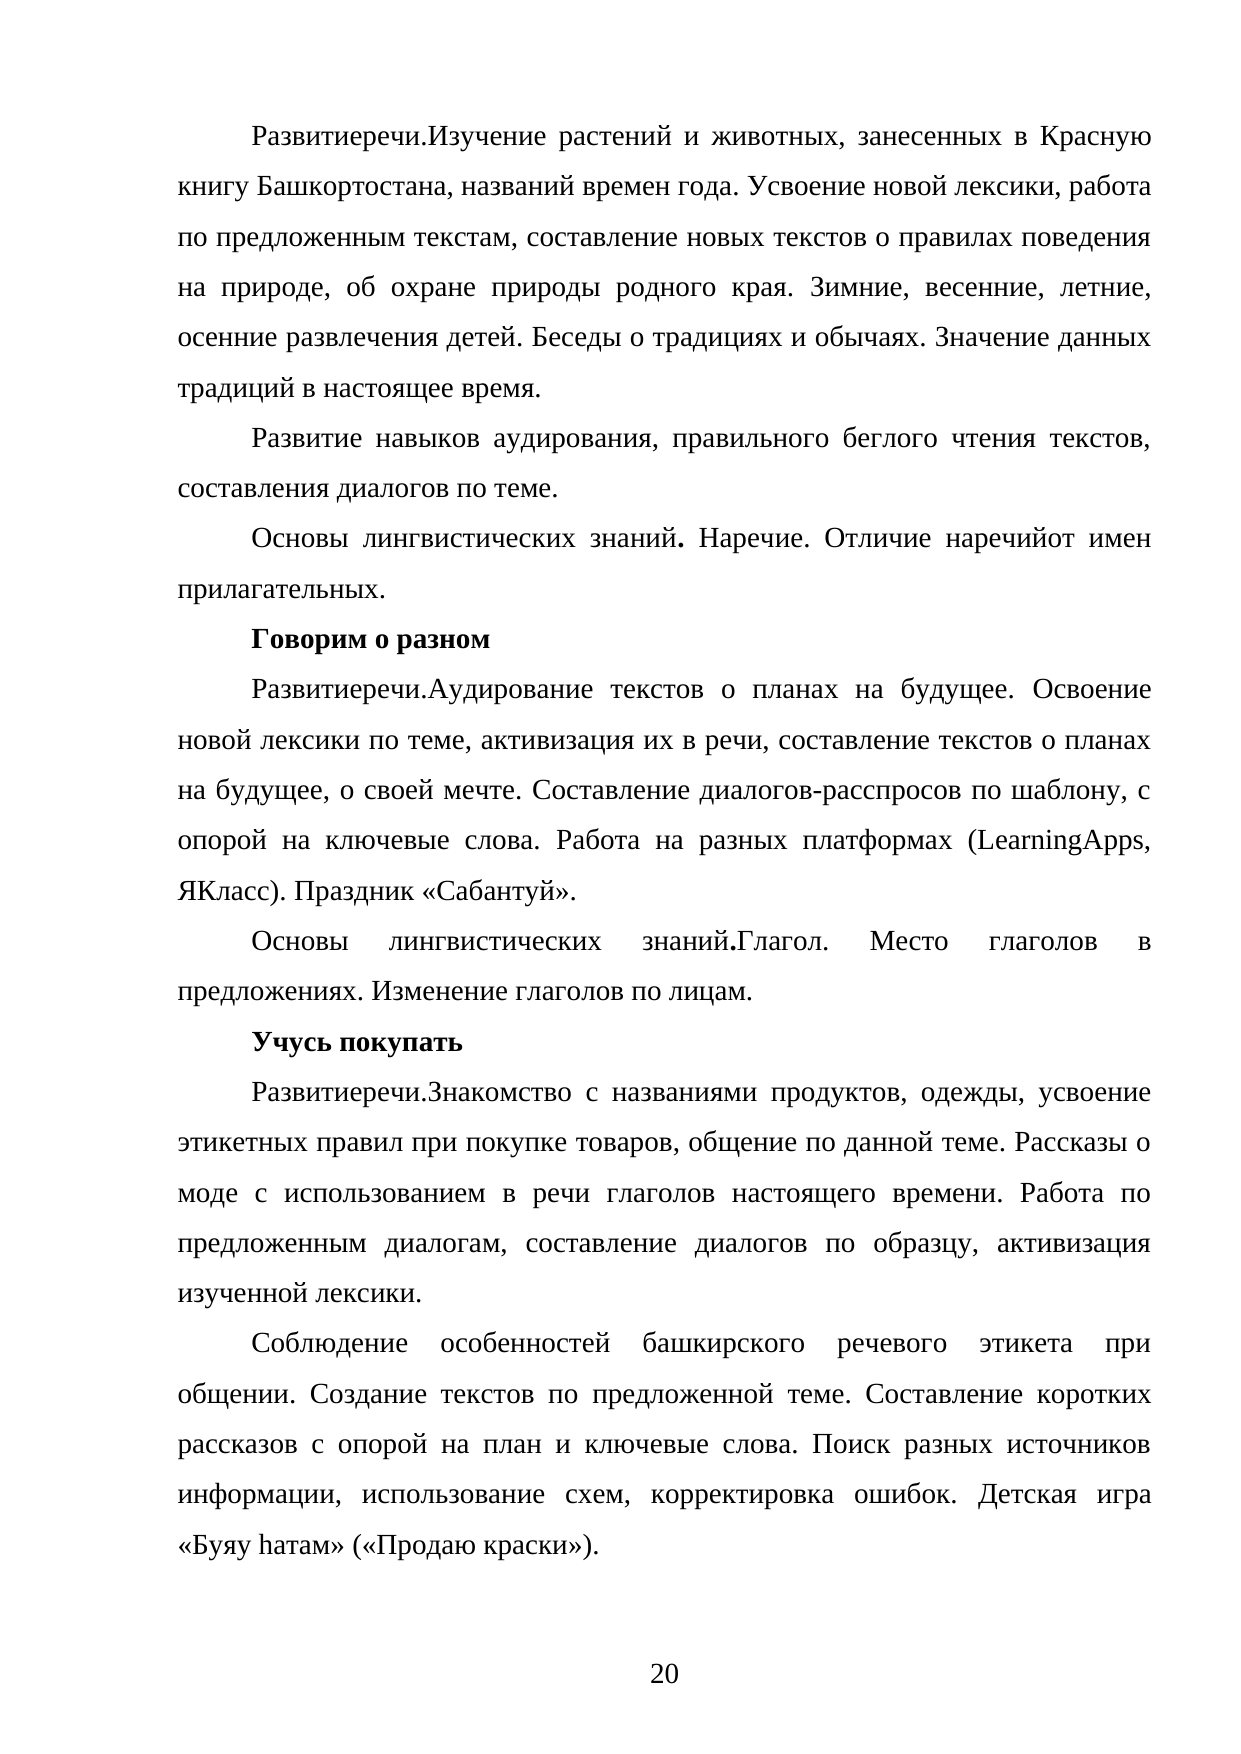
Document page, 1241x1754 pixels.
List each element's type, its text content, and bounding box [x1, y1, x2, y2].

text Говорим о разном [177, 621, 1152, 655]
text Основы лингвистических знаний.Глагол. Место глаголов в предложениях. Изменение глаголов по лицам. [177, 923, 1152, 1007]
text Развитиеречи.Изучение растений и животных, занесенных в Красную книгу Башкортостана, названий времен года. Усвоение новой лексики, работа по предложенным текстам, составление новых текстов о правилах поведения на природе, об охране природы родного края. Зимние, весенние, летние, осенние развлечения детей. Беседы о традициях и обычаях. Значение данных традиций в настоящее время. [177, 118, 1152, 403]
text Соблюдение особенностей башкирского речевого этикета при общении. Создание текстов по предложенной теме. Составление коротких рассказов с опорой на план и ключевые слова. Поиск разных источников информации, использование схем, корректировка ошибок. Детская игра «Буяу һатам» («Продаю краски»). [177, 1326, 1152, 1560]
text Развитие навыков аудирования, правильного беглого чтения текстов, составления диалогов по теме. [177, 420, 1152, 504]
text Развитиеречи.Аудирование текстов о планах на будущее. Освоение новой лексики по теме, активизация их в речи, составление текстов о планах на будущее, о своей мечте. Составление диалогов-расспросов по шаблону, с опорой на ключевые слова. Работа на разных платформах (LearningApps, ЯКласс). Праздник «Сабантуй». [177, 672, 1152, 906]
text Учусь покупать [177, 1024, 1152, 1057]
text Основы лингвистических знаний. Наречие. Отличие наречийот имен прилагательных. [177, 521, 1152, 604]
text Развитиеречи.Знакомство с названиями продуктов, одежды, усвоение этикетных правил при покупке товаров, общение по данной теме. Рассказы о моде с использованием в речи глаголов настоящего времени. Работа по предложенным диалогам, составление диалогов по образцу, активизация изученной лексики. [177, 1074, 1152, 1309]
